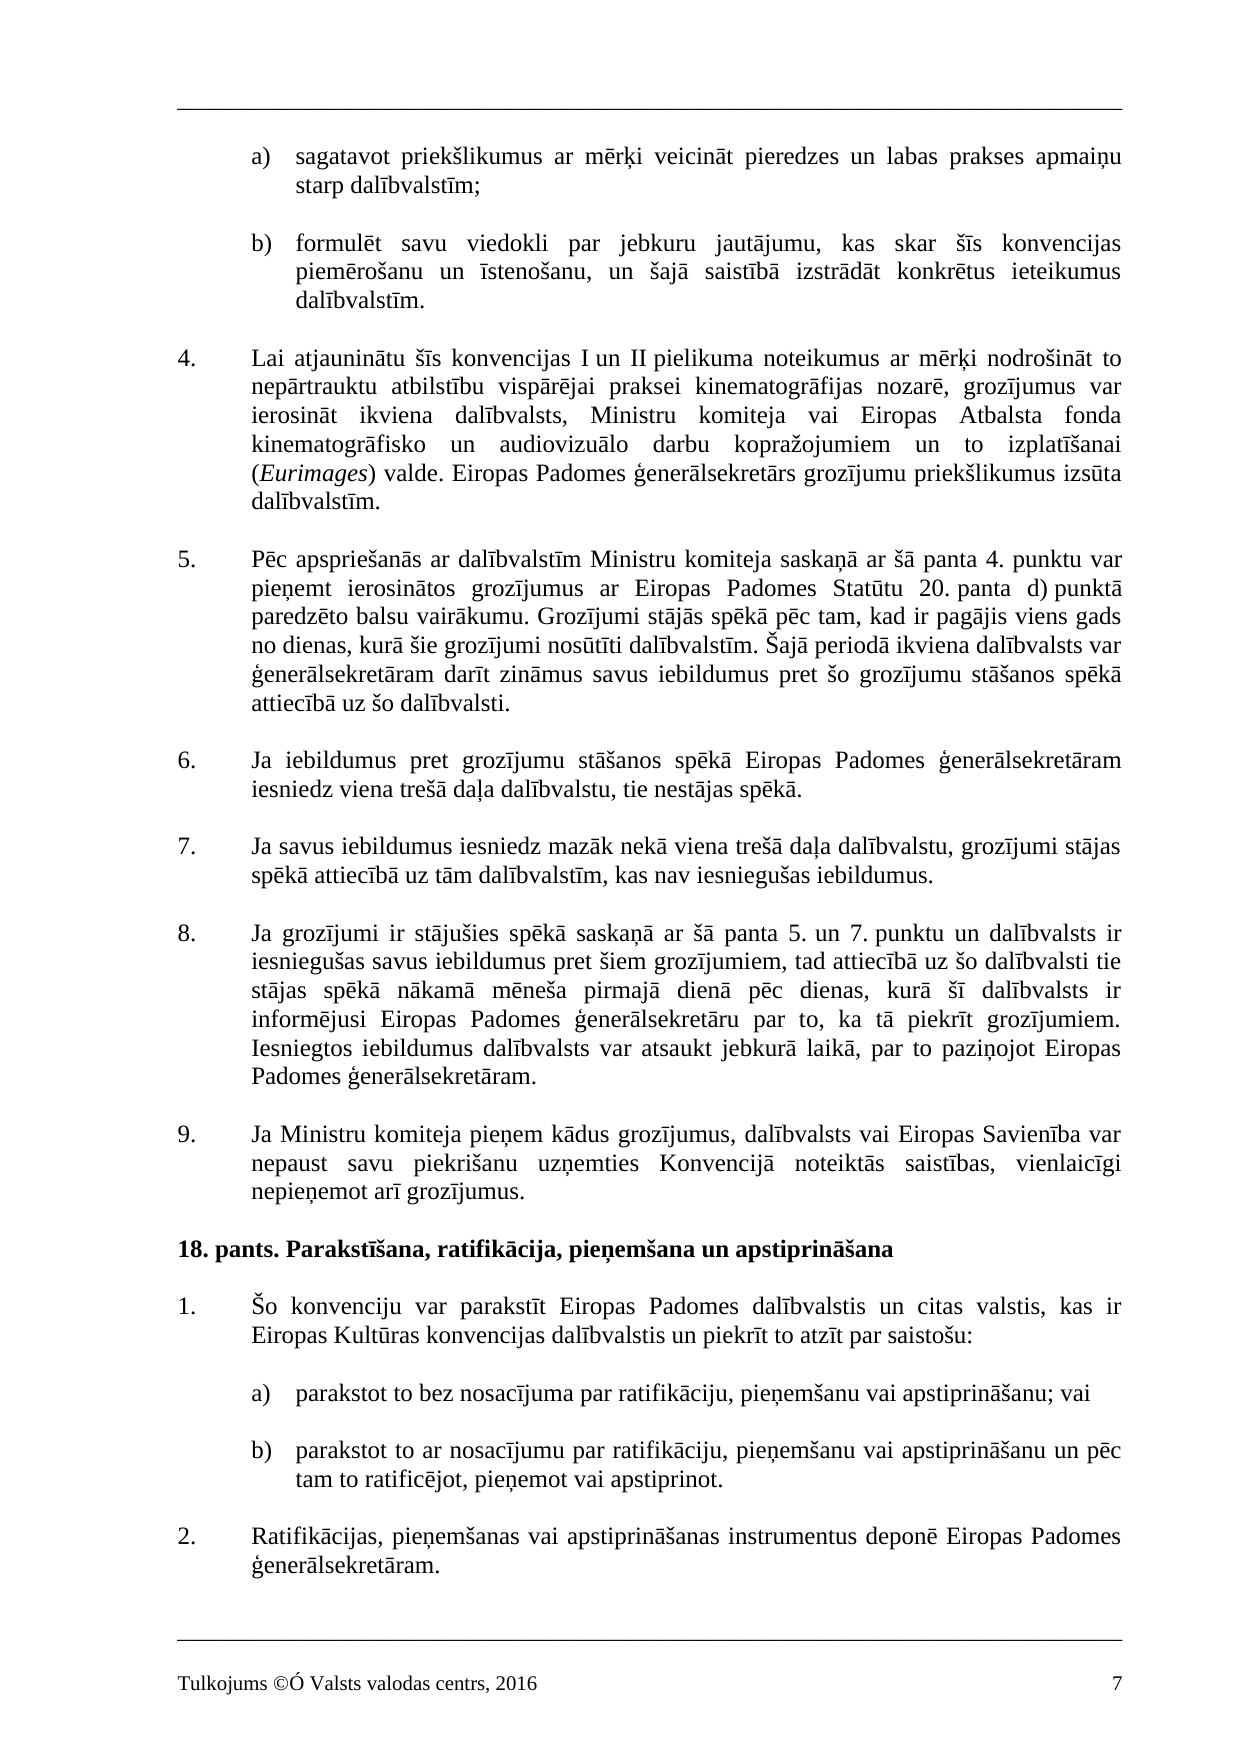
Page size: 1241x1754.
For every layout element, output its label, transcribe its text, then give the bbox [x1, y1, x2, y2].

list parakstot to ar nosacījumu par ratifikāciju, pieņemšanu vai apstiprināšanu un pēc tam to ratificējot, pieņemot vai apstiprinot. [251, 1435, 1122, 1493]
list Šo konvenciju var parakstīt Eiropas Padomes dalībvalstis un citas valstis, kas ir Eiropas Kultūras konvencijas dalībvalstis un piekrīt to atzīt par saistošu: [177, 1291, 1122, 1349]
list Ja iebildumus pret grozījumu stāšanos spēkā Eiropas Padomes ģenerālsekretāram iesniedz viena trešā daļa dalībvalstu, tie nestājas spēkā. [177, 745, 1122, 803]
list Ratifikācijas, pieņemšanas vai apstiprināšanas instrumentus deponē Eiropas Padomes ģenerālsekretāram. [177, 1521, 1122, 1579]
list sagatavot priekšlikumus ar mērķi veicināt pieredzes un labas prakses apmaiņu starp dalībvalstīm; [251, 141, 1122, 199]
list Ja Ministru komiteja pieņem kādus grozījumus, dalībvalsts vai Eiropas Savienība var nepaust savu piekrišanu uzņemties Konvencijā noteiktās saistības, vienlaicīgi nepieņemot arī grozījumus. [177, 1119, 1122, 1205]
list Lai atjauninātu šīs konvencijas I un II pielikuma noteikumus ar mērķi nodrošināt to nepārtrauktu atbilstību vispārējai praksei kinematogrāfijas nozarē, grozījumus var ierosināt ikviena dalībvalsts, Ministru komiteja vai Eiropas Atbalsta fonda kinematogrāfisko un audiovizuālo darbu kopražojumiem un to izplatīšanai (Eurimages) valde. Eiropas Padomes ģenerālsekretārs grozījumu priekšlikumus izsūta dalībvalstīm. [177, 343, 1122, 515]
list Ja savus iebildumus iesniedz mazāk nekā viena trešā daļa dalībvalstu, grozījumi stājas spēkā attiecībā uz tām dalībvalstīm, kas nav iesniegušas iebildumus. [177, 831, 1122, 889]
list Ja grozījumi ir stājušies spēkā saskaņā ar šā panta 5. un 7. punktu un dalībvalsts ir iesniegušas savus iebildumus pret šiem grozījumiem, tad attiecībā uz šo dalībvalsti tie stājas spēkā nākamā mēneša pirmajā dienā pēc dienas, kurā šī dalībvalsts ir informējusi Eiropas Padomes ģenerālsekretāru par to, ka tā piekrīt grozījumiem. Iesniegtos iebildumus dalībvalsts var atsaukt jebkurā laikā, par to paziņojot Eiropas Padomes ģenerālsekretāram. [177, 918, 1122, 1090]
list Pēc apspriešanās ar dalībvalstīm Ministru komiteja saskaņā ar šā panta 4. punktu var pieņemt ierosinātos grozījumus ar Eiropas Padomes Statūtu 20. panta d) punktā paredzēto balsu vairākumu. Grozījumi stājās spēkā pēc tam, kad ir pagājis viens gads no dienas, kurā šie grozījumi nosūtīti dalībvalstīm. Šajā periodā ikviena dalībvalsts var ģenerālsekretāram darīt zināmus savus iebildumus pret šo grozījumu stāšanos spēkā attiecībā uz šo dalībvalsti. [177, 544, 1122, 716]
list formulēt savu viedokli par jebkuru jautājumu, kas skar šīs konvencijas piemērošanu un īstenošanu, un šajā saistībā izstrādāt konkrētus ieteikumus dalībvalstīm. [251, 228, 1122, 314]
subtitle 18. pants. Parakstīšana, ratifikācija, pieņemšana un apstiprināšana [177, 1234, 1122, 1263]
list parakstot to bez nosacījuma par ratifikāciju, pieņemšanu vai apstiprināšanu; vai [251, 1378, 1122, 1406]
